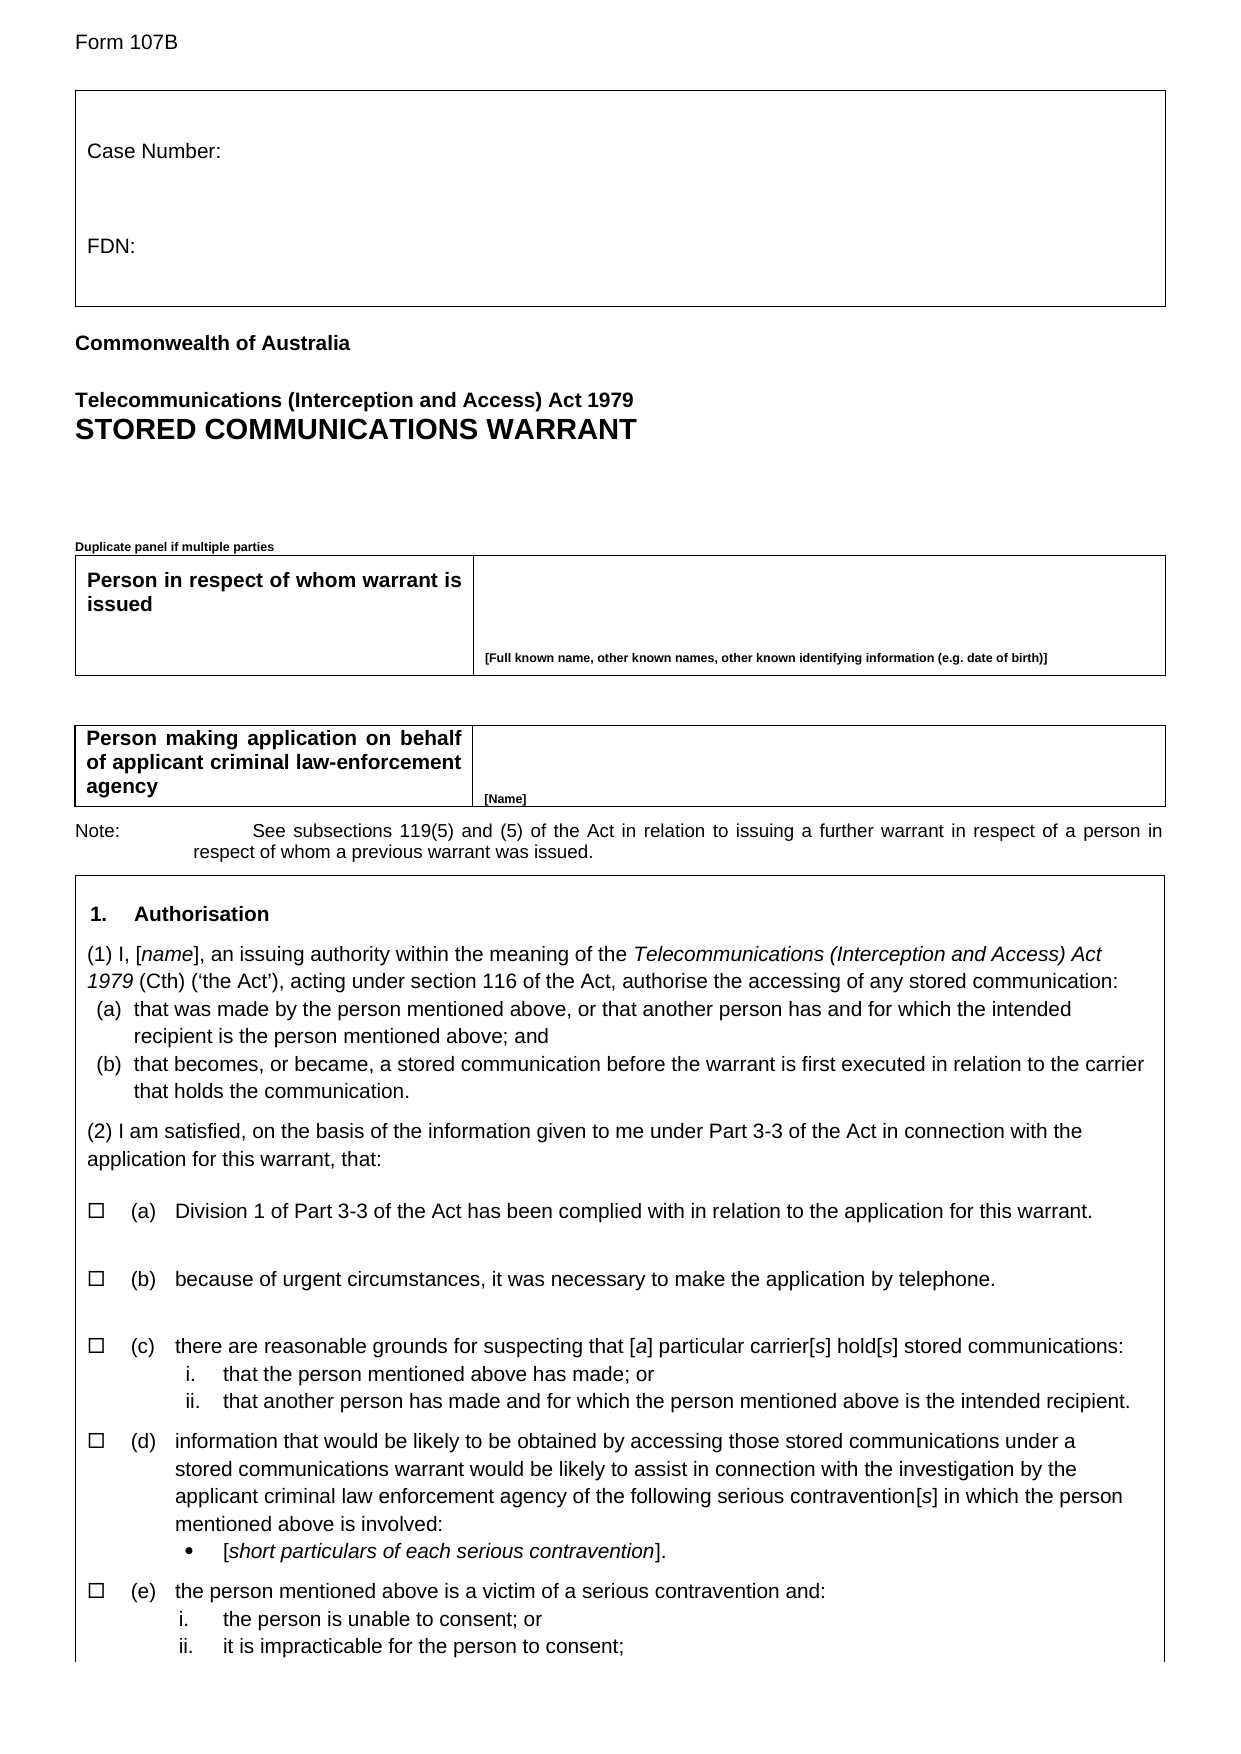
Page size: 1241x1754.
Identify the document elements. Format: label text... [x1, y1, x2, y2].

table_cell Division 1 of Part 3-3 of the Act has been complied with in relation to the application for this warrant. [164, 1186, 1164, 1266]
table_cell [76, 1579, 119, 1662]
table_cell [119, 1186, 163, 1266]
table_header [Name] [473, 726, 1165, 806]
text Duplicate panel if multiple parties [75, 540, 1165, 554]
text Note: See subsections 119(5) and (5) of the Act in relation to issuing a further warrant in respect of a person in respect of whom a previous warrant was issued. [75, 820, 1165, 863]
text STORED COMMUNICATIONS WARRANT [75, 412, 1165, 446]
table_cell there are reasonable grounds for suspecting that [a] particular carrier[s] hold[s] stored communications: that the person mentioned above has made; or that another person has made and for which the person mentioned above is the intended recipient. [164, 1334, 1164, 1429]
table_cell [119, 1579, 163, 1662]
table_header Person making application on behalf of applicant criminal law-enforcement agency [76, 726, 472, 806]
table_cell [Full known name, other known names, other known identifying information (e.g. date of birth)] [474, 638, 1165, 675]
text Commonwealth of Australia [75, 331, 1165, 354]
table_header Person in respect of whom warrant is issued [76, 556, 473, 638]
table_cell because of urgent circumstances, it was necessary to make the application by telephone. [164, 1266, 1164, 1334]
table_cell [76, 1429, 119, 1579]
table_cell [76, 1266, 119, 1334]
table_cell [164, 1579, 1164, 1662]
table_cell information that would be likely to be obtained by accessing those stored communications under a stored communications warrant would be likely to assist in connection with the investigation by the applicant criminal law enforcement agency of the following serious contravention[s] in which the person mentioned above is involved: [short particulars of each serious contravention]. [164, 1429, 1164, 1579]
table_cell [119, 1266, 163, 1334]
table_header Authorisation (1) I, [name], an issuing authority within the meaning of the Telecommunications (Interception and Access) Act 1979 (Cth) (‘the Act’), acting under section 116 of the Act, authorise the accessing of any stored communication: that was made by the person mentioned above, or that another person has and for which the intended recipient is the person mentioned above; and that becomes, or became, a stored communication before the warrant is first executed in relation to the carrier that holds the communication. (2) I am satisfied, on the basis of the information given to me under Part 3-3 of the Act in connection with the application for this warrant, that: [76, 876, 1164, 1186]
table_cell [119, 1429, 163, 1579]
table_cell [76, 638, 473, 675]
table_cell [76, 1334, 119, 1429]
table_cell [119, 1334, 163, 1429]
text Telecommunications (Interception and Access) Act 1979 [75, 388, 1165, 412]
table_header [474, 556, 1165, 638]
table_cell [76, 1186, 119, 1266]
